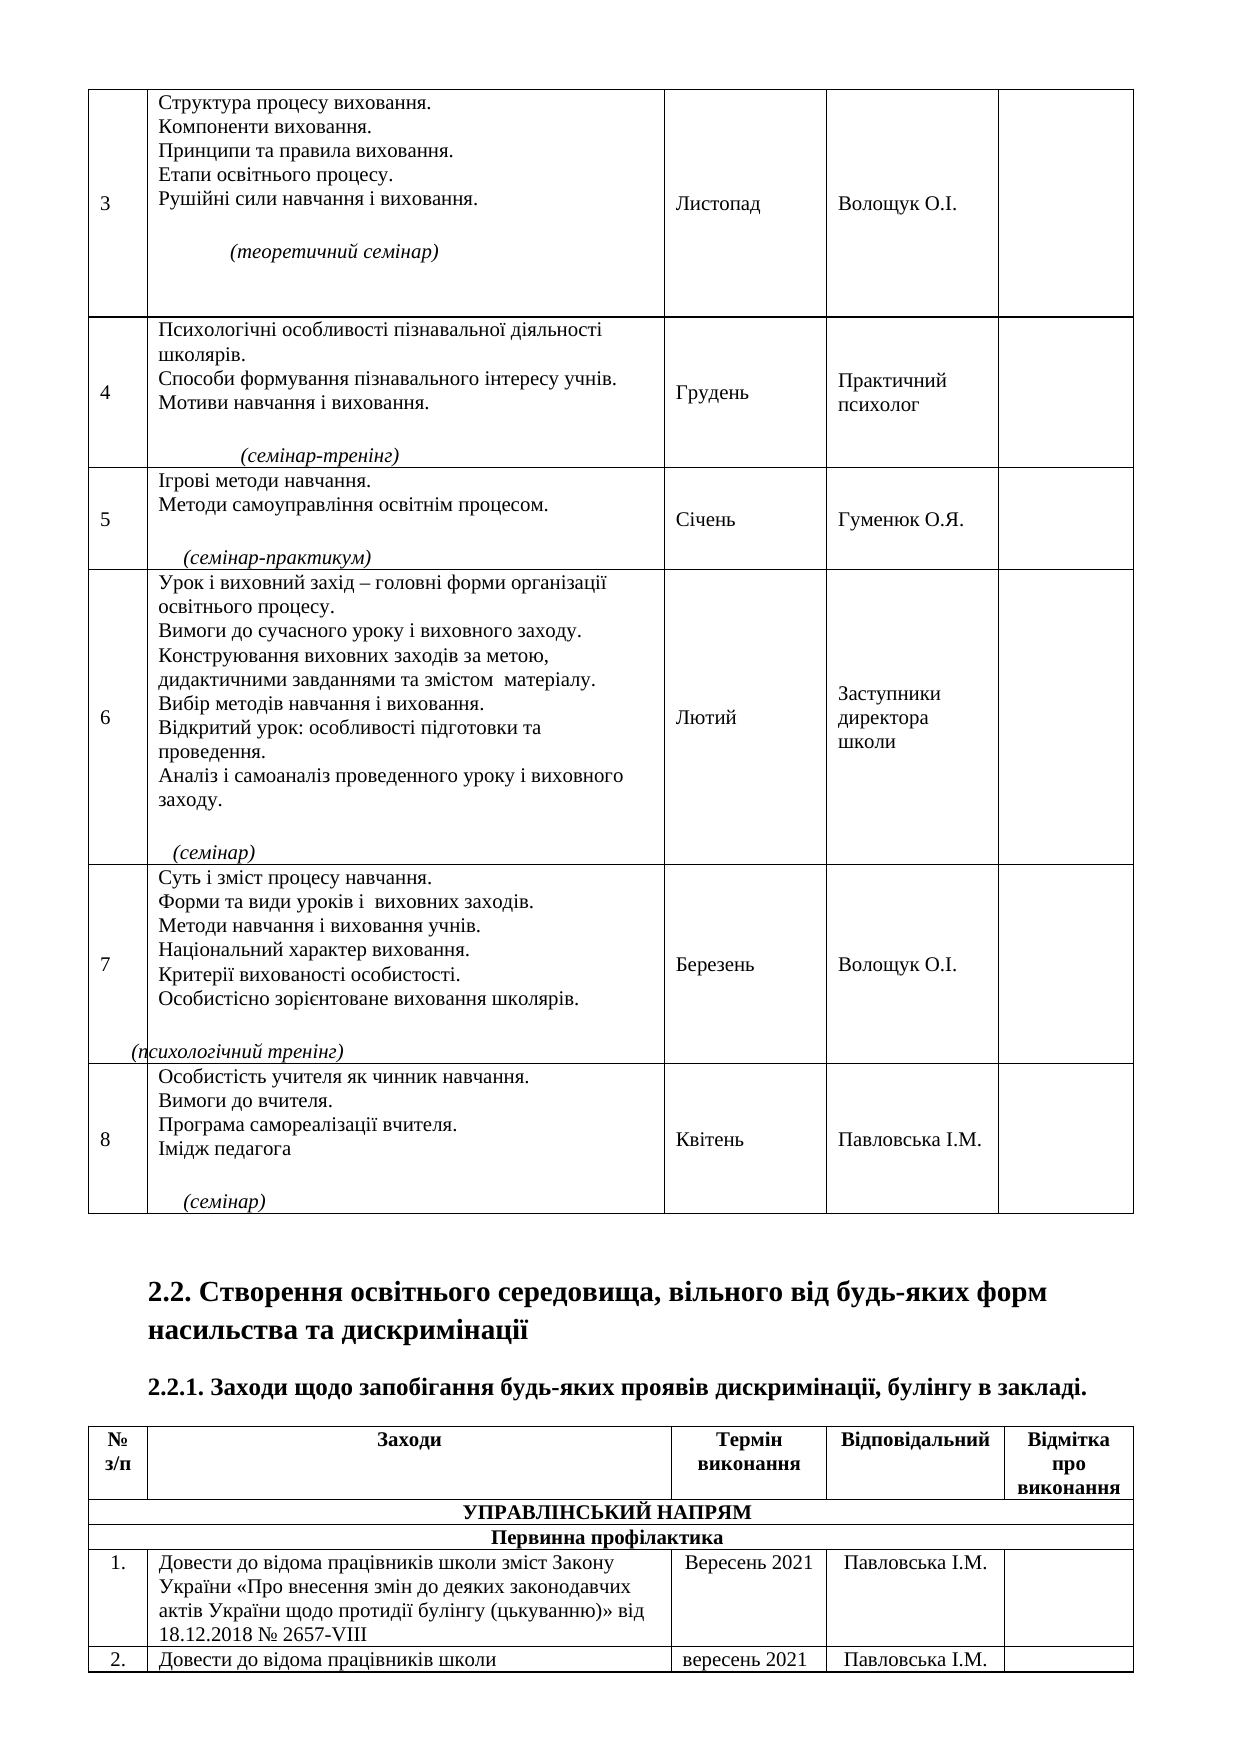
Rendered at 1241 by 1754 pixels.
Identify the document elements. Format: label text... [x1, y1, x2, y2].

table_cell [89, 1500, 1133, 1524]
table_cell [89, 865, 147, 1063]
text 2.2.1. Заходи щодо запобігання будь-яких проявів дискримінації, булінгу в закладі. [148, 1372, 1152, 1400]
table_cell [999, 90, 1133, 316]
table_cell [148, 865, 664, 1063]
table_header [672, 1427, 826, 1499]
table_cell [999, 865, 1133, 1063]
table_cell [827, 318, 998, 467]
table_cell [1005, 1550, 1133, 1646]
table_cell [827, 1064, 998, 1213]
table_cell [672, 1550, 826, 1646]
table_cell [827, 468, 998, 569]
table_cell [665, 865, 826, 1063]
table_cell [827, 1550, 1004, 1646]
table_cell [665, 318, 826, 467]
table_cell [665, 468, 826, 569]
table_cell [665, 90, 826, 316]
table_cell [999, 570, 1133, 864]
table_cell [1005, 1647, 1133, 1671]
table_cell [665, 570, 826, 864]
text 2.2. Створення освітнього середовища, вільного від будь-яких форм насильства та дискримінації [148, 1274, 1152, 1346]
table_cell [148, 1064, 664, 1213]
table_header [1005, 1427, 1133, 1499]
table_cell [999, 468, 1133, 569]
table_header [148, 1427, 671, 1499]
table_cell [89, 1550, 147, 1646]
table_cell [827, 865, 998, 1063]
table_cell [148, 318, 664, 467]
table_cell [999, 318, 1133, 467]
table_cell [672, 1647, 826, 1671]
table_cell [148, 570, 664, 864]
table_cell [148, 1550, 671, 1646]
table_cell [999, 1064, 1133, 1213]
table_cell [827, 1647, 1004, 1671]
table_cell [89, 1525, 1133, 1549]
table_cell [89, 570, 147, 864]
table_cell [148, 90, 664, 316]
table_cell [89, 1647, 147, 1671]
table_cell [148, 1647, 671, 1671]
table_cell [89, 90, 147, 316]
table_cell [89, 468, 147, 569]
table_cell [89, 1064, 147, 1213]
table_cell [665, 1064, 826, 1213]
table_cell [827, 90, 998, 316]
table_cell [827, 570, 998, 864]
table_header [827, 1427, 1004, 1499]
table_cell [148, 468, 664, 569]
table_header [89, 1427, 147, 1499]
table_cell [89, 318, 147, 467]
